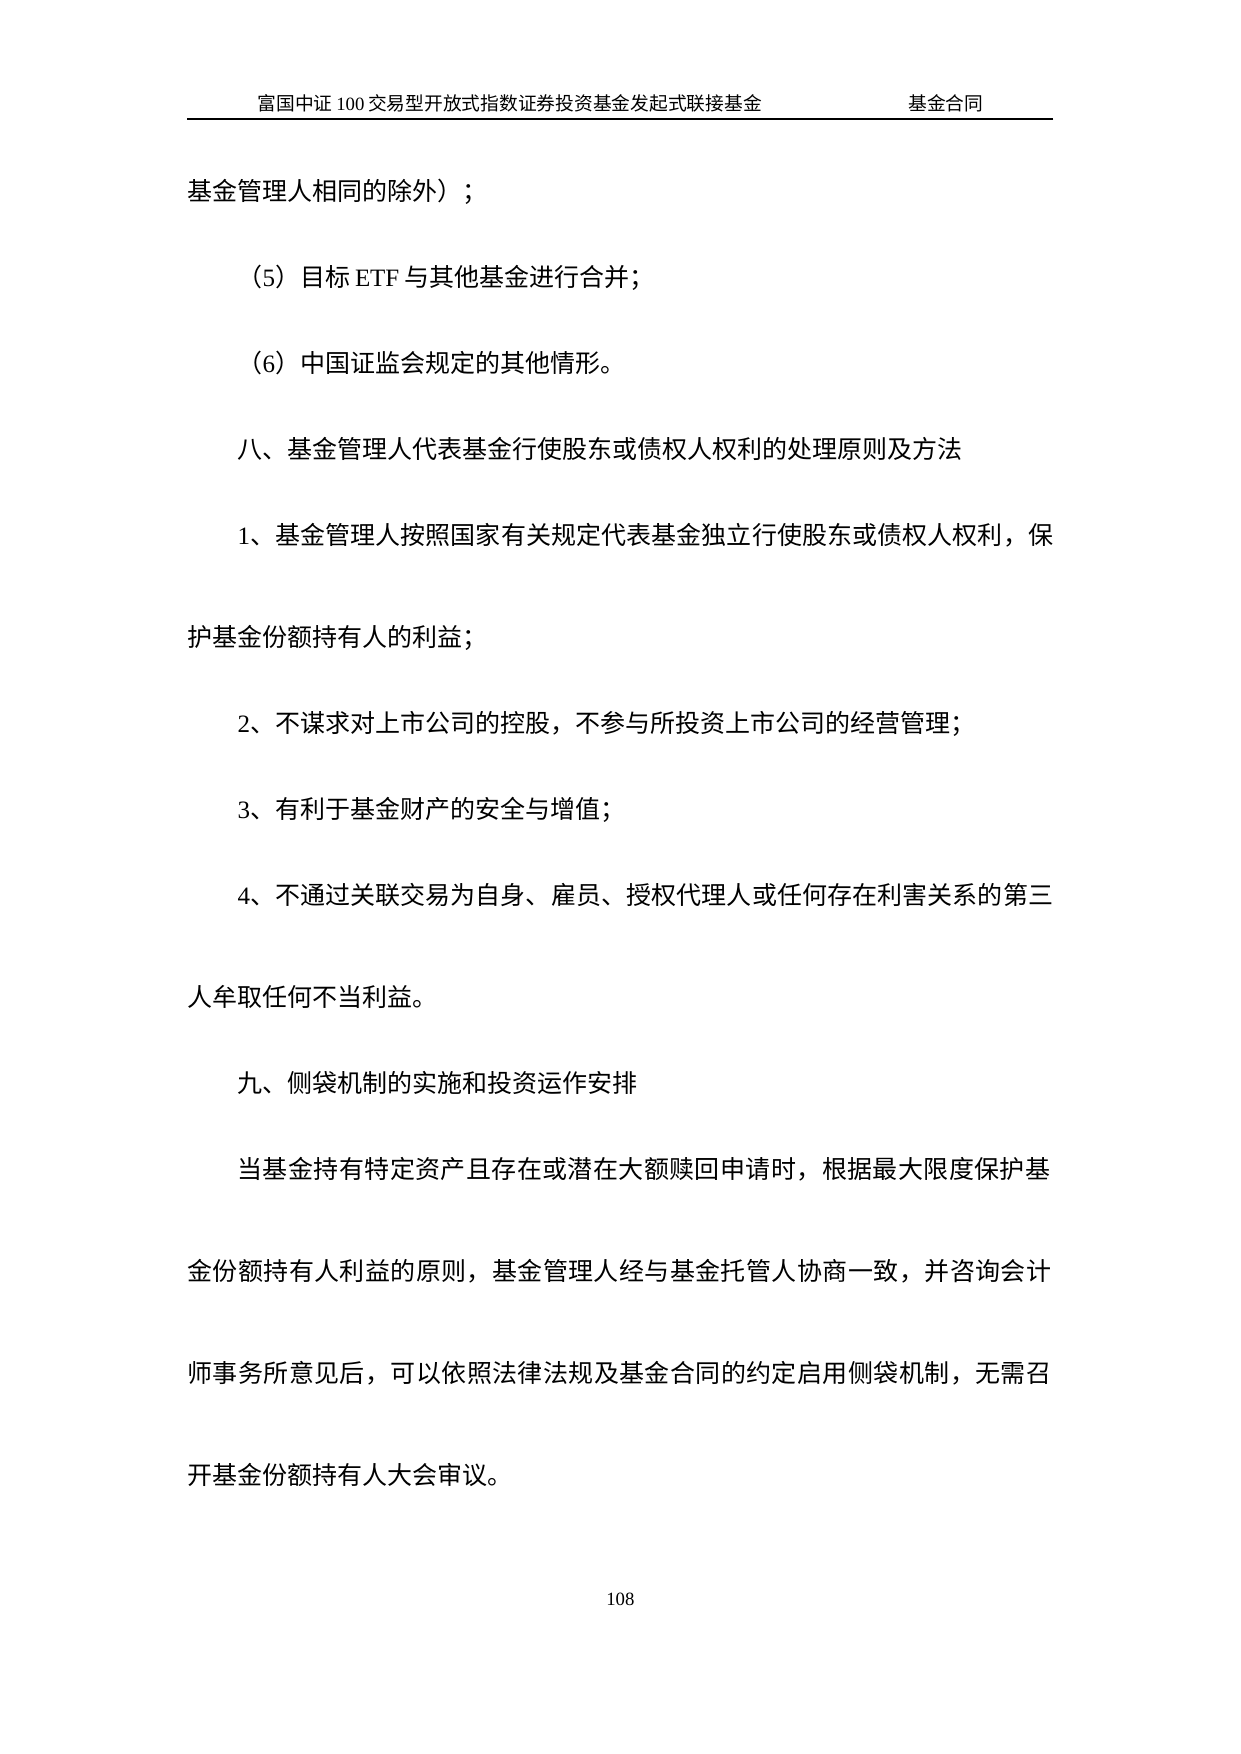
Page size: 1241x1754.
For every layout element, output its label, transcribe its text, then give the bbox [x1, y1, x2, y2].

text 八、基金管理人代表基金行使股东或债权人权利的处理原则及方法 [187, 414, 1053, 482]
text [187, 156, 1053, 224]
text 当基金持有特定资产且存在或潜在大额赎回申请时，根据最大限度保护基金份额持有人利益的原则，基金管理人经与基金托管人协商一致，并咨询会计师事务所意见后，可以依照法律法规及基金合同的约定启用侧袋机制，无需召开基金份额持有人大会审议。 [187, 1134, 1053, 1507]
text （6）中国证监会规定的其他情形。 [187, 328, 1053, 396]
text 4、不通过关联交易为自身、雇员、授权代理人或任何存在利害关系的第三人牟取任何不当利益。 [187, 860, 1053, 1030]
text （5）目标ETF与其他基金进行合并； [187, 242, 1053, 310]
text 2、不谋求对上市公司的控股，不参与所投资上市公司的经营管理； [187, 688, 1053, 756]
text 1、基金管理人按照国家有关规定代表基金独立行使股东或债权人权利，保护基金份额持有人的利益； [187, 500, 1053, 670]
text 3、有利于基金财产的安全与增值； [187, 774, 1053, 842]
text 九、侧袋机制的实施和投资运作安排 [187, 1048, 1053, 1116]
